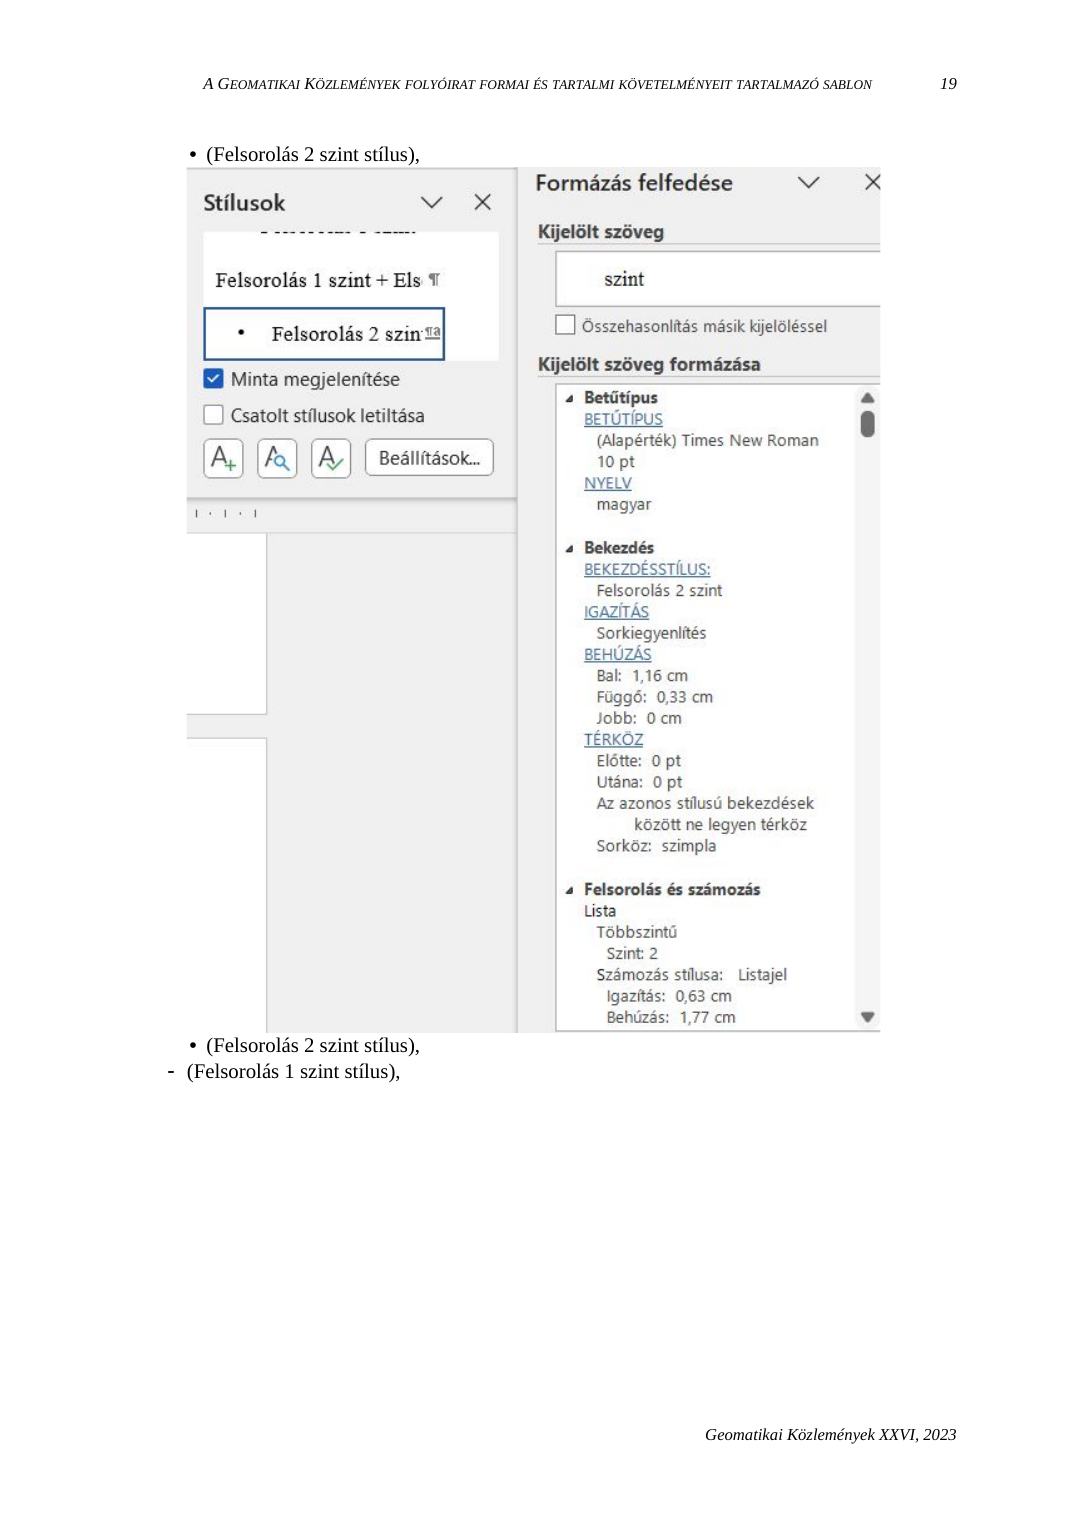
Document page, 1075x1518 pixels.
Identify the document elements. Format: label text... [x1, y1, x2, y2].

text (Felsorolás 2 szint stílus), [187, 1033, 957, 1059]
text (Felsorolás 2 szint stílus), [187, 142, 957, 168]
picture [186, 167, 881, 1033]
text (Felsorolás 1 szint stílus), [167, 1059, 957, 1083]
